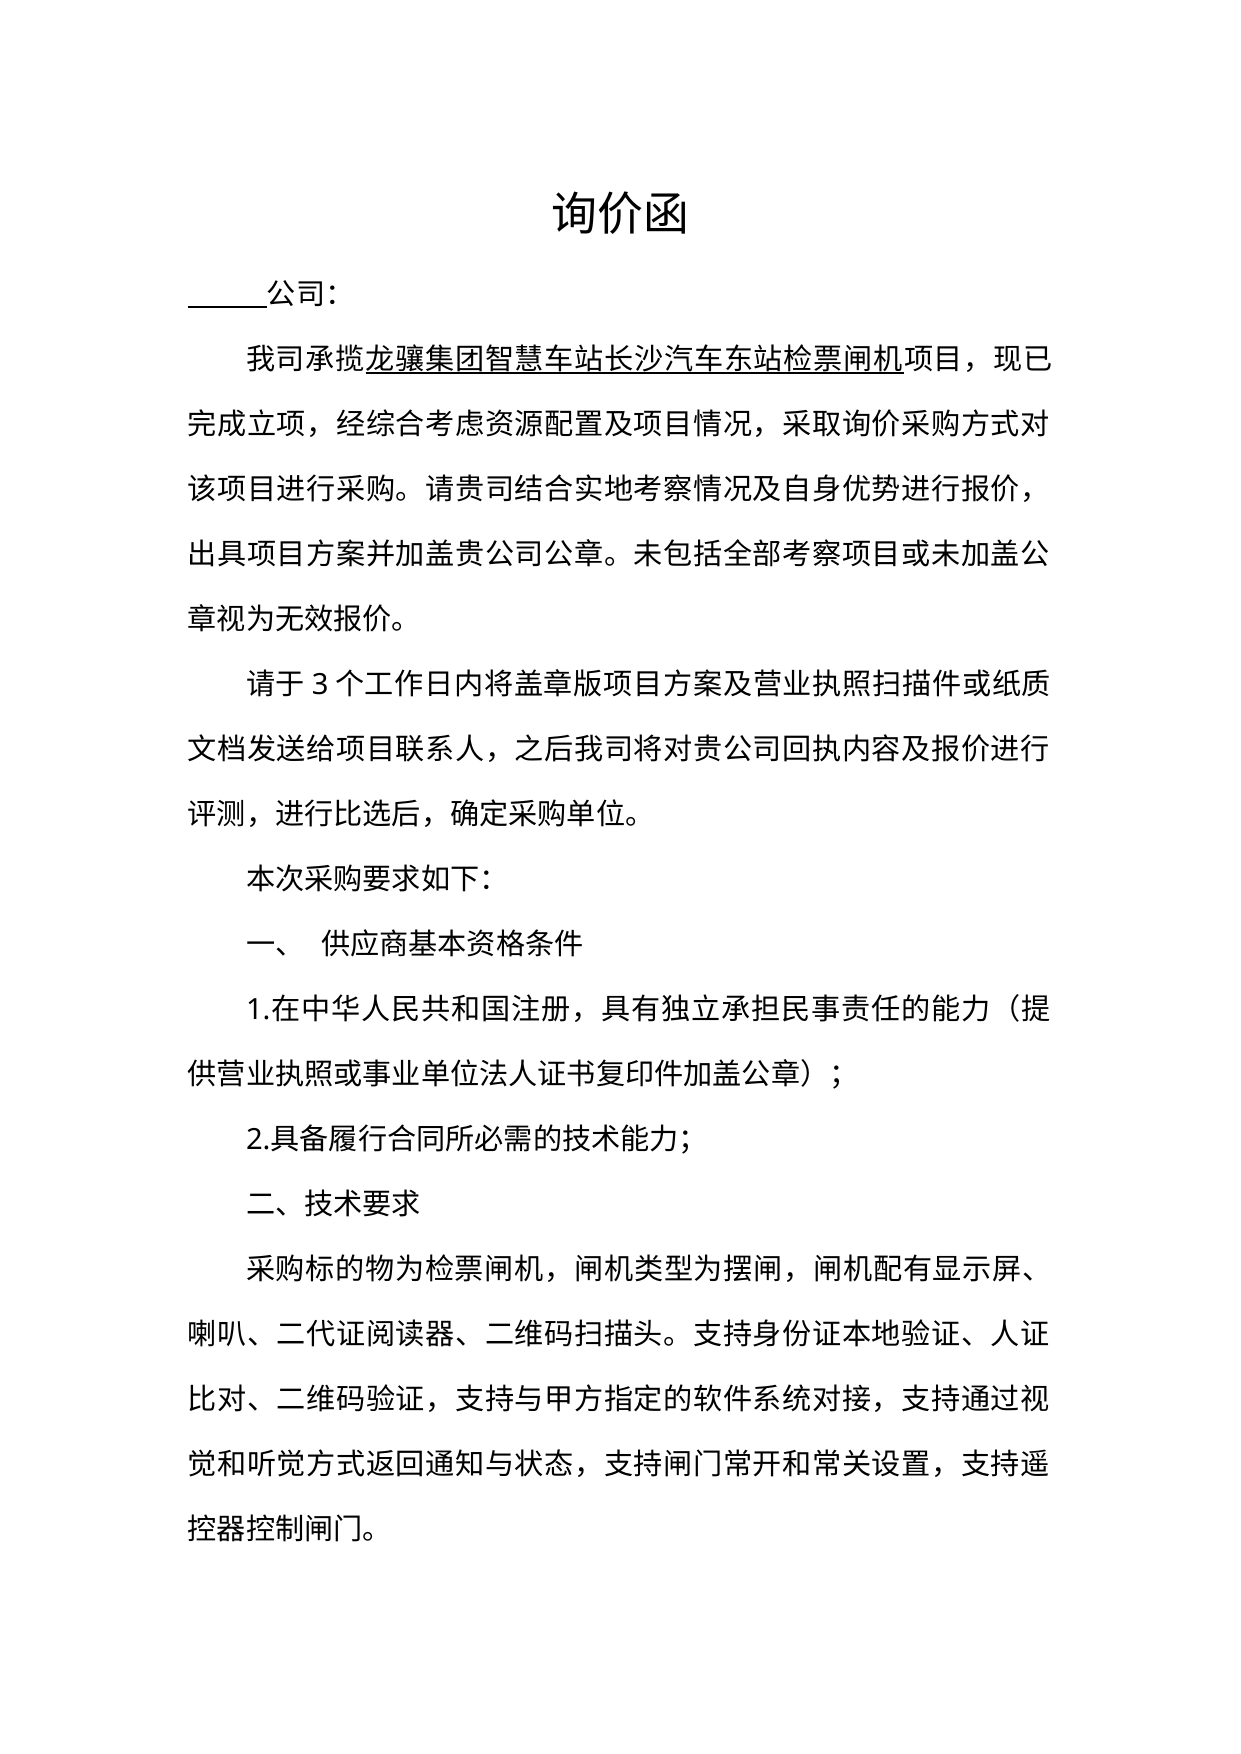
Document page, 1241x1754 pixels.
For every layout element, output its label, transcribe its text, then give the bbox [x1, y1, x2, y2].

text 本次采购要求如下： [187, 844, 1053, 909]
text 我司承揽龙骧集团智慧车站长沙汽车东站检票闸机项目，现已完成立项，经综合考虑资源配置及项目情况，采取询价采购方式对该项目进行采购。请贵司结合实地考察情况及自身优势进行报价，出具项目方案并加盖贵公司公章。未包括全部考察项目或未加盖公章视为无效报价。 [187, 324, 1053, 649]
text 请于3个工作日内将盖章版项目方案及营业执照扫描件或纸质文档发送给项目联系人，之后我司将对贵公司回执内容及报价进行评测，进行比选后，确定采购单位。 [187, 649, 1053, 844]
text 询价函 [187, 162, 1053, 259]
text 二、技术要求 [187, 1169, 1053, 1234]
list 供应商基本资格条件 [246, 909, 1053, 974]
text 1.在中华人民共和国注册，具有独立承担民事责任的能力（提供营业执照或事业单位法人证书复印件加盖公章）； [187, 974, 1053, 1104]
text 采购标的物为检票闸机，闸机类型为摆闸，闸机配有显示屏、喇叭、二代证阅读器、二维码扫描头。支持身份证本地验证、人证比对、二维码验证，支持与甲方指定的软件系统对接，支持通过视觉和听觉方式返回通知与状态，支持闸门常开和常关设置，支持遥控器控制闸门。 [187, 1234, 1053, 1559]
text 公司： [187, 259, 1053, 324]
text 2.具备履行合同所必需的技术能力； [187, 1104, 1053, 1169]
